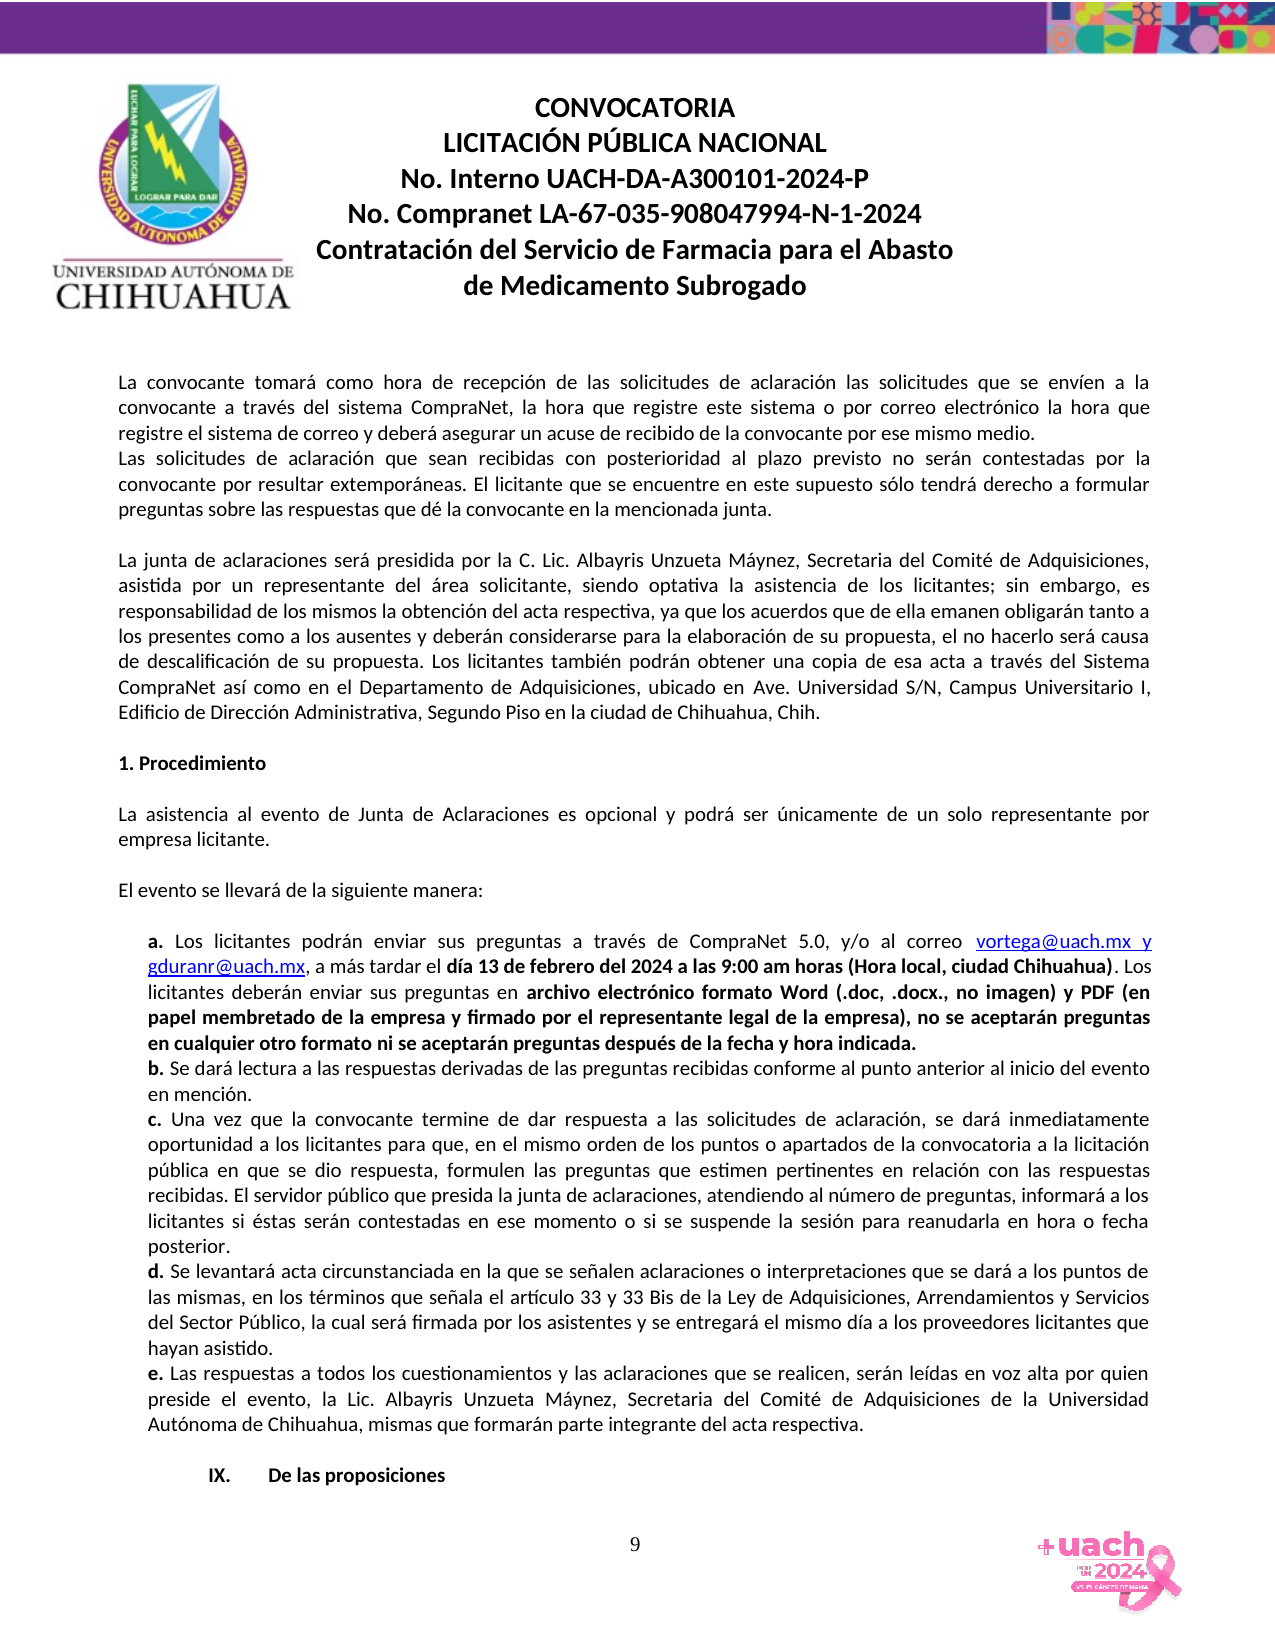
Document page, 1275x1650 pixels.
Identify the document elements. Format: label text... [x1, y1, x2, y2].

text La asistencia al evento de Junta de Aclaraciones es opcional y podrá ser únicamente de un solo representante por empresa licitante. [118, 801, 1152, 852]
text 1. Procedimiento [29, 750, 1152, 776]
text e. Las respuestas a todos los cuestionamientos y las aclaraciones que se realicen, serán leídas en voz alta por quien preside el evento, la Lic. Albayris Unzueta Máynez, Secretaria del Comité de Adquisiciones de la Universidad Autónoma de Chihuahua, mismas que formarán parte integrante del acta respectiva. [148, 1360, 1152, 1437]
text La junta de aclaraciones será presidida por la C. Lic. Albayris Unzueta Máynez, Secretaria del Comité de Adquisiciones, asistida por un representante del área solicitante, siendo optativa la asistencia de los licitantes; sin embargo, es responsabilidad de los mismos la obtención del acta respectiva, ya que los acuerdos que de ella emanen obligarán tanto a los presentes como a los ausentes y deberán considerarse para la elaboración de su propuesta, el no hacerlo será causa de descalificación de su propuesta. Los licitantes también podrán obtener una copia de esa acta a través del Sistema CompraNet así como en el Departamento de Adquisiciones, ubicado en Ave. Universidad S/N, Campus Universitario I, Edificio de Dirección Administrativa, Segundo Piso en la ciudad de Chihuahua, Chih. [118, 547, 1152, 725]
picture [0, 2, 1275, 326]
picture [1003, 1476, 1229, 1650]
text El evento se llevará de la siguiente manera: [118, 877, 1152, 903]
text a. Los licitantes podrán enviar sus preguntas a través de CompraNet 5.0, y/o al correo vortega@uach.mx y gduranr@uach.mx, a más tardar el día 13 de febrero del 2024 a las 9:00 am horas (Hora local, ciudad Chihuahua). Los licitantes deberán enviar sus preguntas en archivo electrónico formato Word (.doc, .docx., no imagen) y PDF (en papel membretado de la empresa y firmado por el representante legal de la empresa), no se aceptarán preguntas en cualquier otro formato ni se aceptarán preguntas después de la fecha y hora indicada. [148, 928, 1152, 1055]
text La convocante tomará como hora de recepción de las solicitudes de aclaración las solicitudes que se envíen a la convocante a través del sistema CompraNet, la hora que registre este sistema o por correo electrónico la hora que registre el sistema de correo y deberá asegurar un acuse de recibido de la convocante por ese mismo medio. [118, 369, 1152, 445]
text b. Se dará lectura a las respuestas derivadas de las preguntas recibidas conforme al punto anterior al inicio del evento en mención. [148, 1055, 1152, 1106]
list De las proposiciones [231, 1462, 1152, 1487]
text c. Una vez que la convocante termine de dar respuesta a las solicitudes de aclaración, se dará inmediatamente oportunidad a los licitantes para que, en el mismo orden de los puntos o apartados de la convocatoria a la licitación pública en que se dio respuesta, formulen las preguntas que estimen pertinentes en relación con las respuestas recibidas. El servidor público que presida la junta de aclaraciones, atendiendo al número de preguntas, informará a los licitantes si éstas serán contestadas en ese momento o si se suspende la sesión para reanudarla en hora o fecha posterior. [148, 1106, 1152, 1259]
text Las solicitudes de aclaración que sean recibidas con posterioridad al plazo previsto no serán contestadas por la convocante por resultar extemporáneas. El licitante que se encuentre en este supuesto sólo tendrá derecho a formular preguntas sobre las respuestas que dé la convocante en la mencionada junta. [118, 445, 1152, 522]
text d. Se levantará acta circunstanciada en la que se señalen aclaraciones o interpretaciones que se dará a los puntos de las mismas, en los términos que señala el artículo 33 y 33 Bis de la Ley de Adquisiciones, Arrendamientos y Servicios del Sector Público, la cual será firmada por los asistentes y se entregará el mismo día a los proveedores licitantes que hayan asistido. [148, 1259, 1152, 1360]
